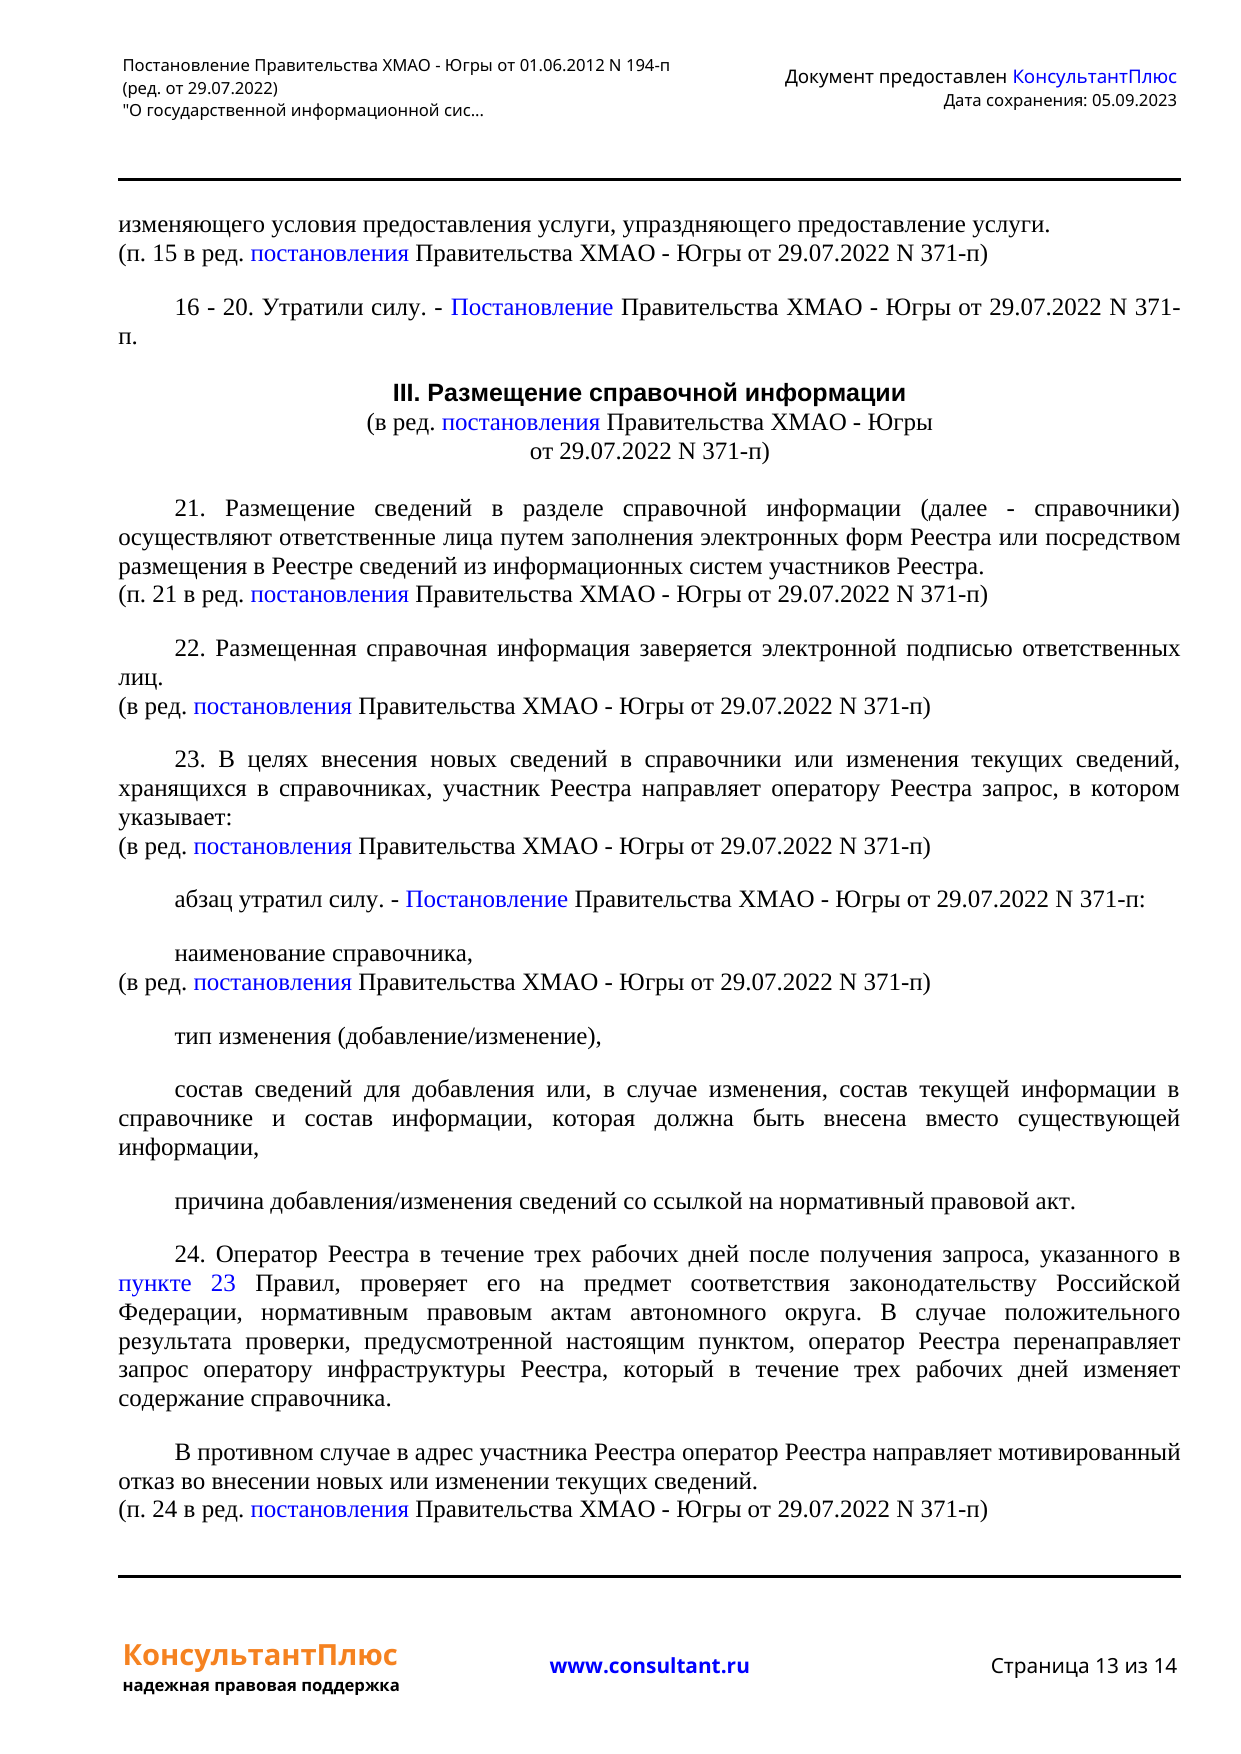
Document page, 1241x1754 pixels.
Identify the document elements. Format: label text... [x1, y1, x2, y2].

text тип изменения (добавление/изменение), [118, 1021, 1181, 1049]
title III. Размещение справочной информации [118, 378, 1181, 407]
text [118, 209, 1181, 238]
text (в ред. постановления Правительства ХМАО - Югры от 29.07.2022 N 371-п) [118, 967, 1181, 996]
text (в ред. постановления Правительства ХМАО - Югры от 29.07.2022 N 371-п) [118, 831, 1181, 859]
text наименование справочника, [118, 938, 1181, 967]
text (п. 24 в ред. постановления Правительства ХМАО - Югры от 29.07.2022 N 371-п) [118, 1494, 1181, 1523]
text состав сведений для добавления или, в случае изменения, состав текущей информации в справочнике и состав информации, которая должна быть внесена вместо существующей информации, [118, 1074, 1181, 1161]
text причина добавления/изменения сведений со ссылкой на нормативный правовой акт. [118, 1186, 1181, 1214]
text 24. Оператор Реестра в течение трех рабочих дней после получения запроса, указанного в пункте 23 Правил, проверяет его на предмет соответствия законодательству Российской Федерации, нормативным правовым актам автономного округа. В случае положительного результата проверки, предусмотренной настоящим пунктом, оператор Реестра перенаправляет запрос оператору инфраструктуры Реестра, который в течение трех рабочих дней изменяет содержание справочника. [118, 1239, 1181, 1412]
text 22. Размещенная справочная информация заверяется электронной подписью ответственных лиц. [118, 633, 1181, 691]
text (в ред. постановления Правительства ХМАО - Югры [118, 407, 1181, 436]
text 21. Размещение сведений в разделе справочной информации (далее - справочники) осуществляют ответственные лица путем заполнения электронных форм Реестра или посредством размещения в Реестре сведений из информационных систем участников Реестра. [118, 493, 1181, 579]
text (п. 15 в ред. постановления Правительства ХМАО - Югры от 29.07.2022 N 371-п) [118, 238, 1181, 267]
text (п. 21 в ред. постановления Правительства ХМАО - Югры от 29.07.2022 N 371-п) [118, 579, 1181, 608]
text от 29.07.2022 N 371-п) [118, 436, 1181, 464]
text абзац утратил силу. - Постановление Правительства ХМАО - Югры от 29.07.2022 N 371-п: [118, 884, 1181, 913]
text 16 - 20. Утратили силу. - Постановление Правительства ХМАО - Югры от 29.07.2022 N 371-п. [118, 292, 1181, 349]
text (в ред. постановления Правительства ХМАО - Югры от 29.07.2022 N 371-п) [118, 691, 1181, 719]
text 23. В целях внесения новых сведений в справочники или изменения текущих сведений, хранящихся в справочниках, участник Реестра направляет оператору Реестра запрос, в котором указывает: [118, 744, 1181, 831]
text В противном случае в адрес участника Реестра оператор Реестра направляет мотивированный отказ во внесении новых или изменении текущих сведений. [118, 1437, 1181, 1494]
